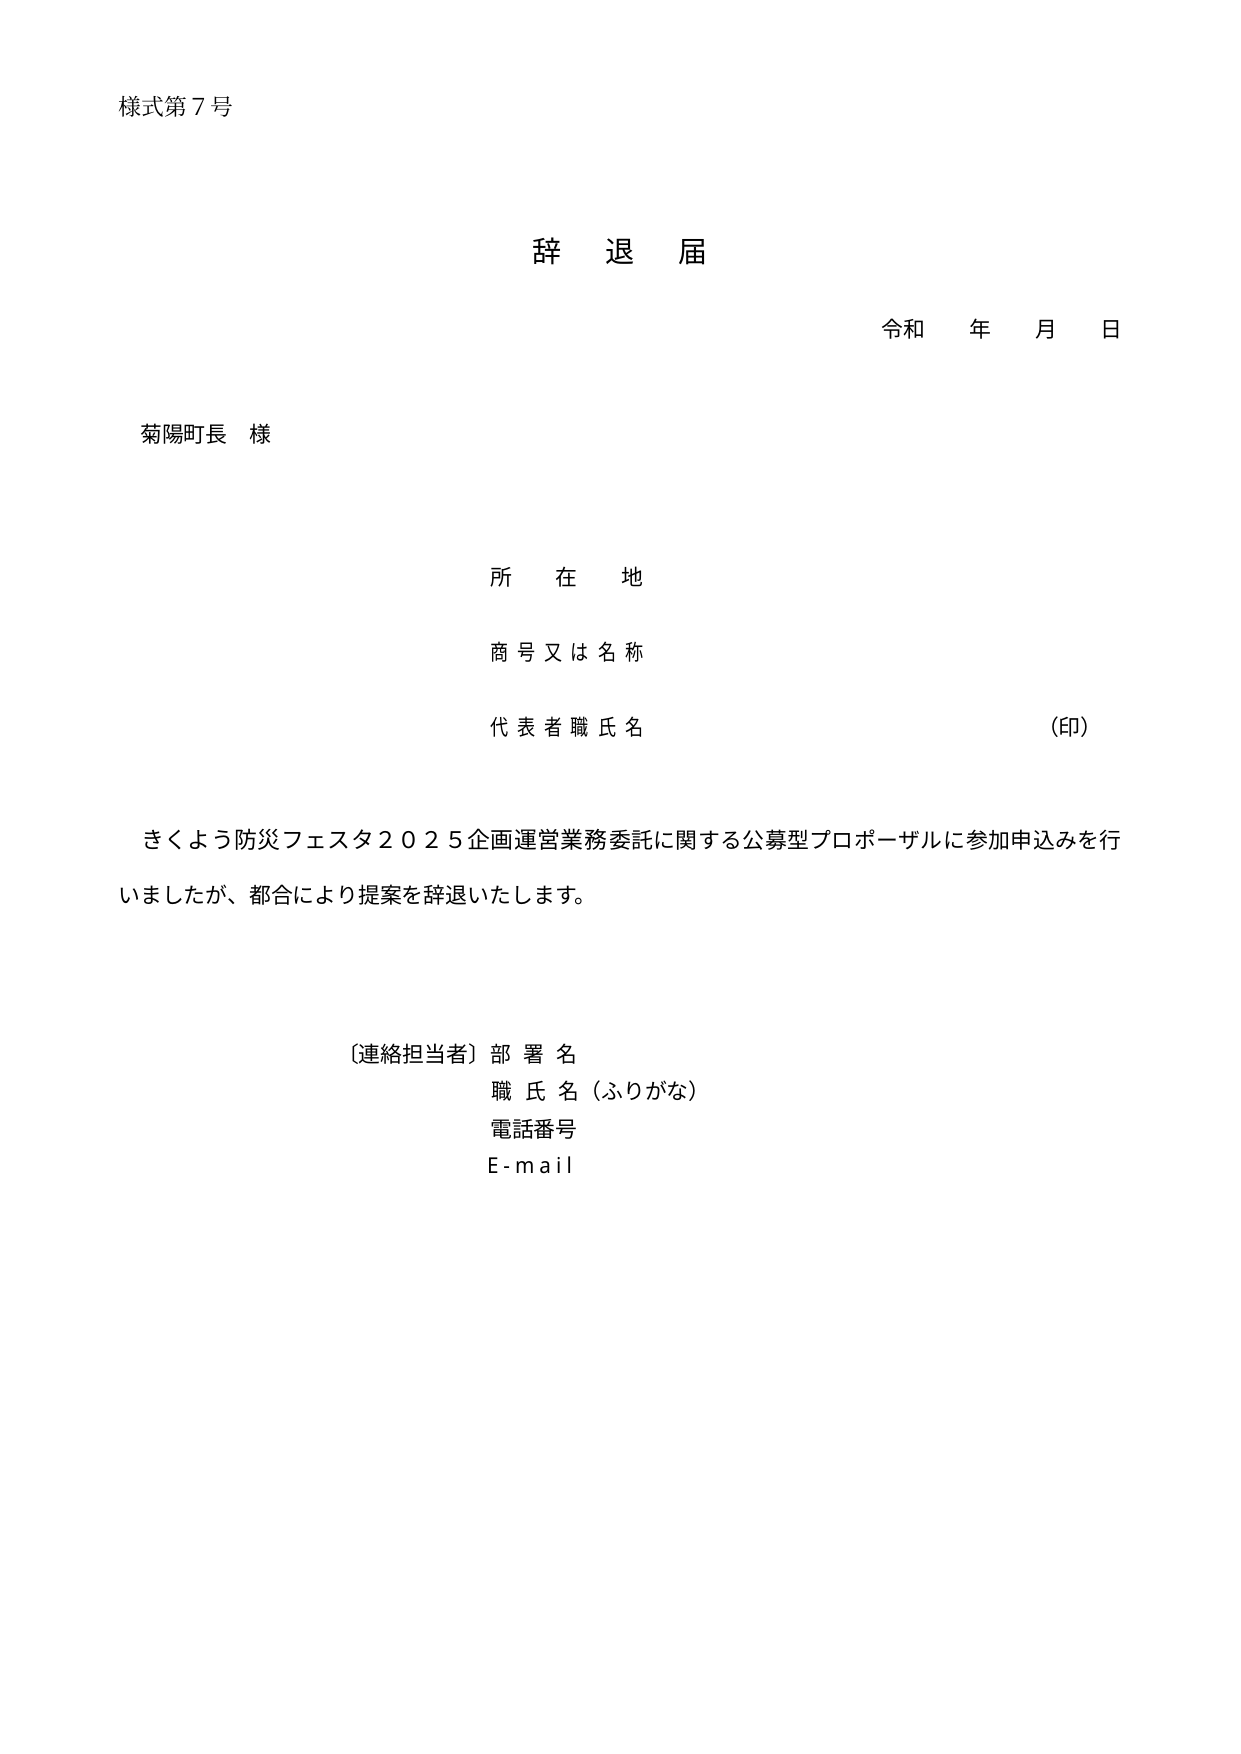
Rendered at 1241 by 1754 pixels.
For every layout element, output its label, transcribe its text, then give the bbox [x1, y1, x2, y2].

text 商号又は名称 [490, 632, 1122, 669]
text 菊陽町長 様 [118, 414, 1122, 452]
text 〔連絡担当者〕部署名 [118, 1034, 1122, 1071]
text きくよう防災フェスタ２０２５企画運営業務委託に関する公募型プロポーザルに参加申込みを行いましたが、都合により提案を辞退いたします。 [118, 819, 1122, 913]
text 代表者職氏名 （印） [490, 707, 1122, 744]
text 令和 年 月 日 [118, 309, 1122, 346]
text 所 在 地 [490, 557, 1122, 594]
text 職氏名（ふりがな） [383, 1071, 1122, 1109]
text 電話番号 [381, 1109, 1122, 1146]
text 辞退届 [118, 213, 1122, 288]
text E-mail [383, 1146, 1122, 1184]
